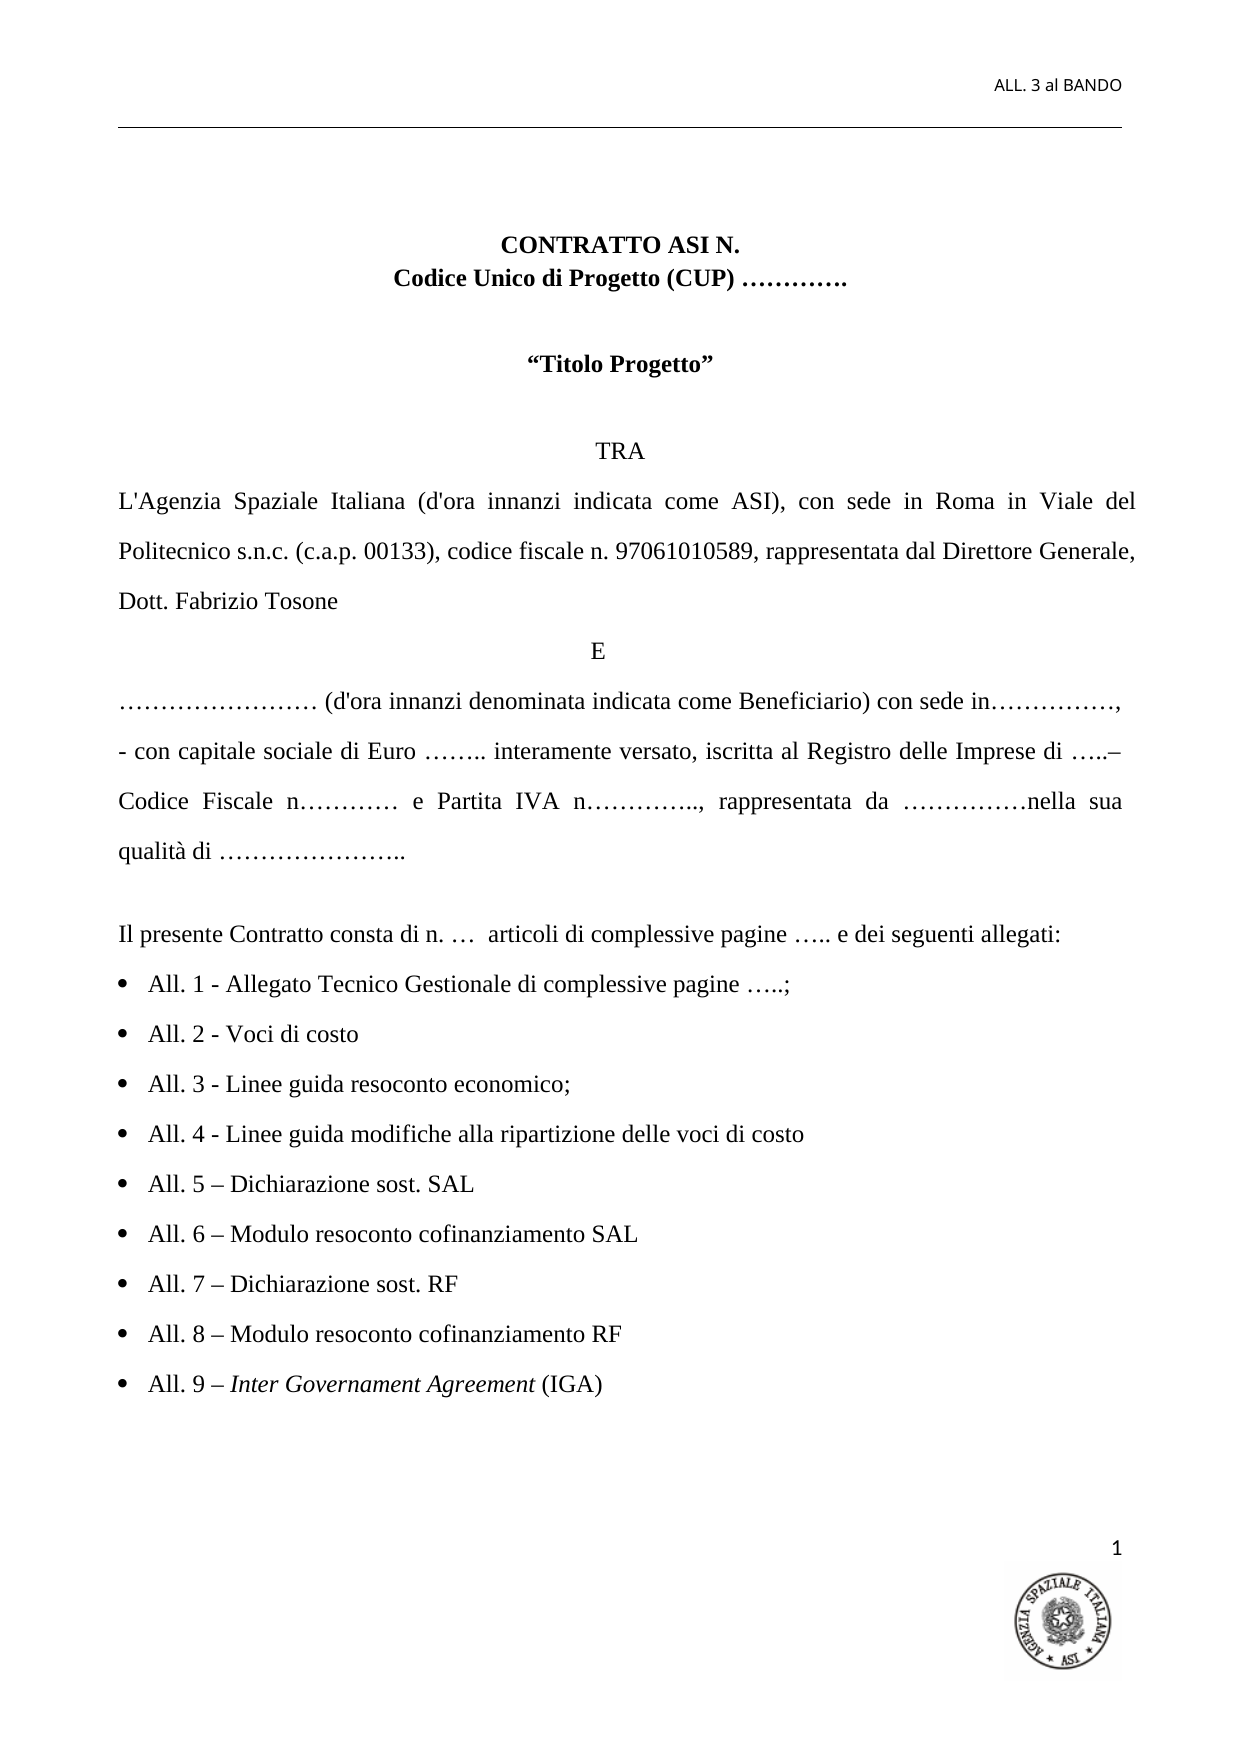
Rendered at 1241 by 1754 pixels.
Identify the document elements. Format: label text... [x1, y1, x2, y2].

list All. 8 – Modulo resoconto cofinanziamento RF [118, 1302, 1122, 1352]
text L'Agenzia Spaziale Italiana (d'ora innanzi indicata come ASI), con sede in Roma in Viale del Politecnico s.n.c. (c.a.p. 00133), codice fiscale n. 97061010589, rappresentata dal Direttore Generale, Dott. Fabrizio Tosone [118, 469, 1137, 619]
list All. 3 - Linee guida resoconto economico; [118, 1052, 1122, 1102]
text …………………… (d'ora innanzi denominata indicata come Beneficiario) con sede in……………, - con capitale sociale di Euro …….. interamente versato, iscritta al Registro delle Imprese di …..– Codice Fiscale n………… e Partita IVA n………….., rappresentata da ……………nella sua qualità di ………………….. [118, 669, 1122, 869]
text CONTRATTO ASI N. [118, 230, 1122, 259]
text Il presente Contratto consta di n. … articoli di complessive pagine ….. e dei seguenti allegati: [118, 902, 1122, 952]
list All. 5 – Dichiarazione sost. SAL [118, 1152, 1122, 1202]
list All. 1 - Allegato Tecnico Gestionale di complessive pagine …..; [118, 952, 1122, 1002]
text Codice Unico di Progetto (CUP) …………. [118, 263, 1122, 292]
list All. 4 - Linee guida modifiche alla ripartizione delle voci di costo [118, 1102, 1122, 1152]
list All. 7 – Dichiarazione sost. RF [118, 1252, 1122, 1302]
list All. 6 – Modulo resoconto cofinanziamento SAL [118, 1202, 1122, 1252]
list All. 2 - Voci di costo [118, 1002, 1122, 1052]
text “Titolo Progetto” [118, 349, 1122, 378]
picture [1003, 1561, 1123, 1681]
text TRA [118, 436, 1122, 465]
list All. 9 – Inter Governament Agreement (IGA) [118, 1352, 1122, 1402]
text E [74, 619, 1122, 669]
